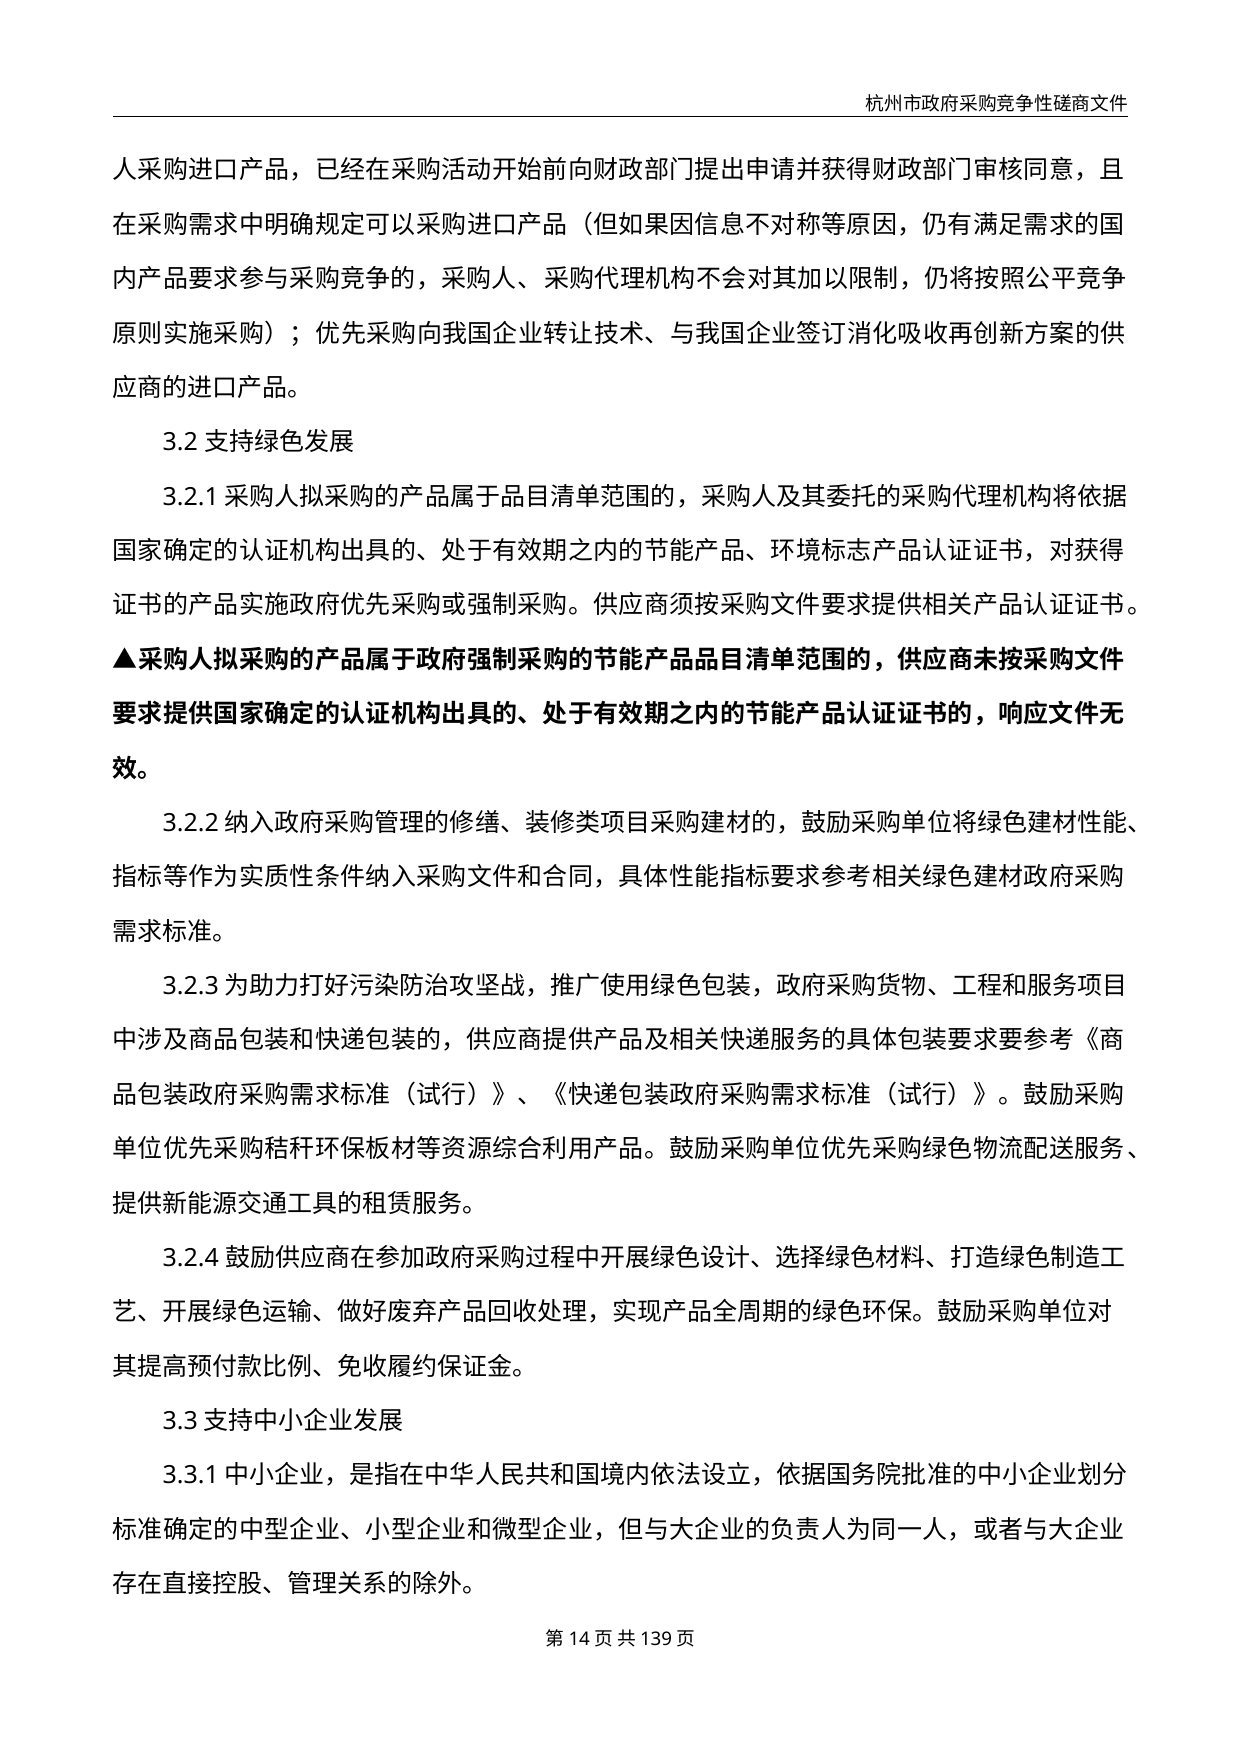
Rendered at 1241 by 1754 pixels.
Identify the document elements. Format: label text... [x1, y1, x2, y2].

text 3.2.3为助力打好污染防治攻坚战，推广使用绿色包装，政府采购货物、工程和服务项目中涉及商品包装和快递包装的，供应商提供产品及相关快递服务的具体包装要求要参考《商品包装政府采购需求标准（试行）》、《快递包装政府采购需求标准（试行）》。鼓励采购单位优先采购秸秆环保板材等资源综合利用产品。鼓励采购单位优先采购绿色物流配送服务、提供新能源交通工具的租赁服务。 [112, 966, 1128, 1219]
text 3.3支持中小企业发展 [112, 1401, 1128, 1437]
text 3.2 支持绿色发展 [112, 422, 1128, 458]
subtitle 3.2.4 鼓励供应商在参加政府采购过程中开展绿色设计、选择绿色材料、打造绿色制造工艺、开展绿色运输、做好废弃产品回收处理，实现产品全周期的绿色环保。鼓励采购单位对其提高预付款比例、免收履约保证金。 [112, 1237, 1128, 1382]
text 3.3.1中小企业，是指在中华人民共和国境内依法设立，依据国务院批准的中小企业划分标准确定的中型企业、小型企业和微型企业，但与大企业的负责人为同一人，或者与大企业存在直接控股、管理关系的除外。 [112, 1455, 1128, 1600]
text 3.2.2纳入政府采购管理的修缮、装修类项目采购建材的，鼓励采购单位将绿色建材性能、指标等作为实质性条件纳入采购文件和合同，具体性能指标要求参考相关绿色建材政府采购需求标准。 [112, 802, 1128, 947]
text 3.2.1采购人拟采购的产品属于品目清单范围的，采购人及其委托的采购代理机构将依据国家确定的认证机构出具的、处于有效期之内的节能产品、环境标志产品认证证书，对获得证书的产品实施政府优先采购或强制采购。供应商须按采购文件要求提供相关产品认证证书。▲采购人拟采购的产品属于政府强制采购的节能产品品目清单范围的，供应商未按采购文件要求提供国家确定的认证机构出具的、处于有效期之内的节能产品认证证书的，响应文件无效。 [112, 476, 1128, 784]
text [112, 150, 1128, 404]
